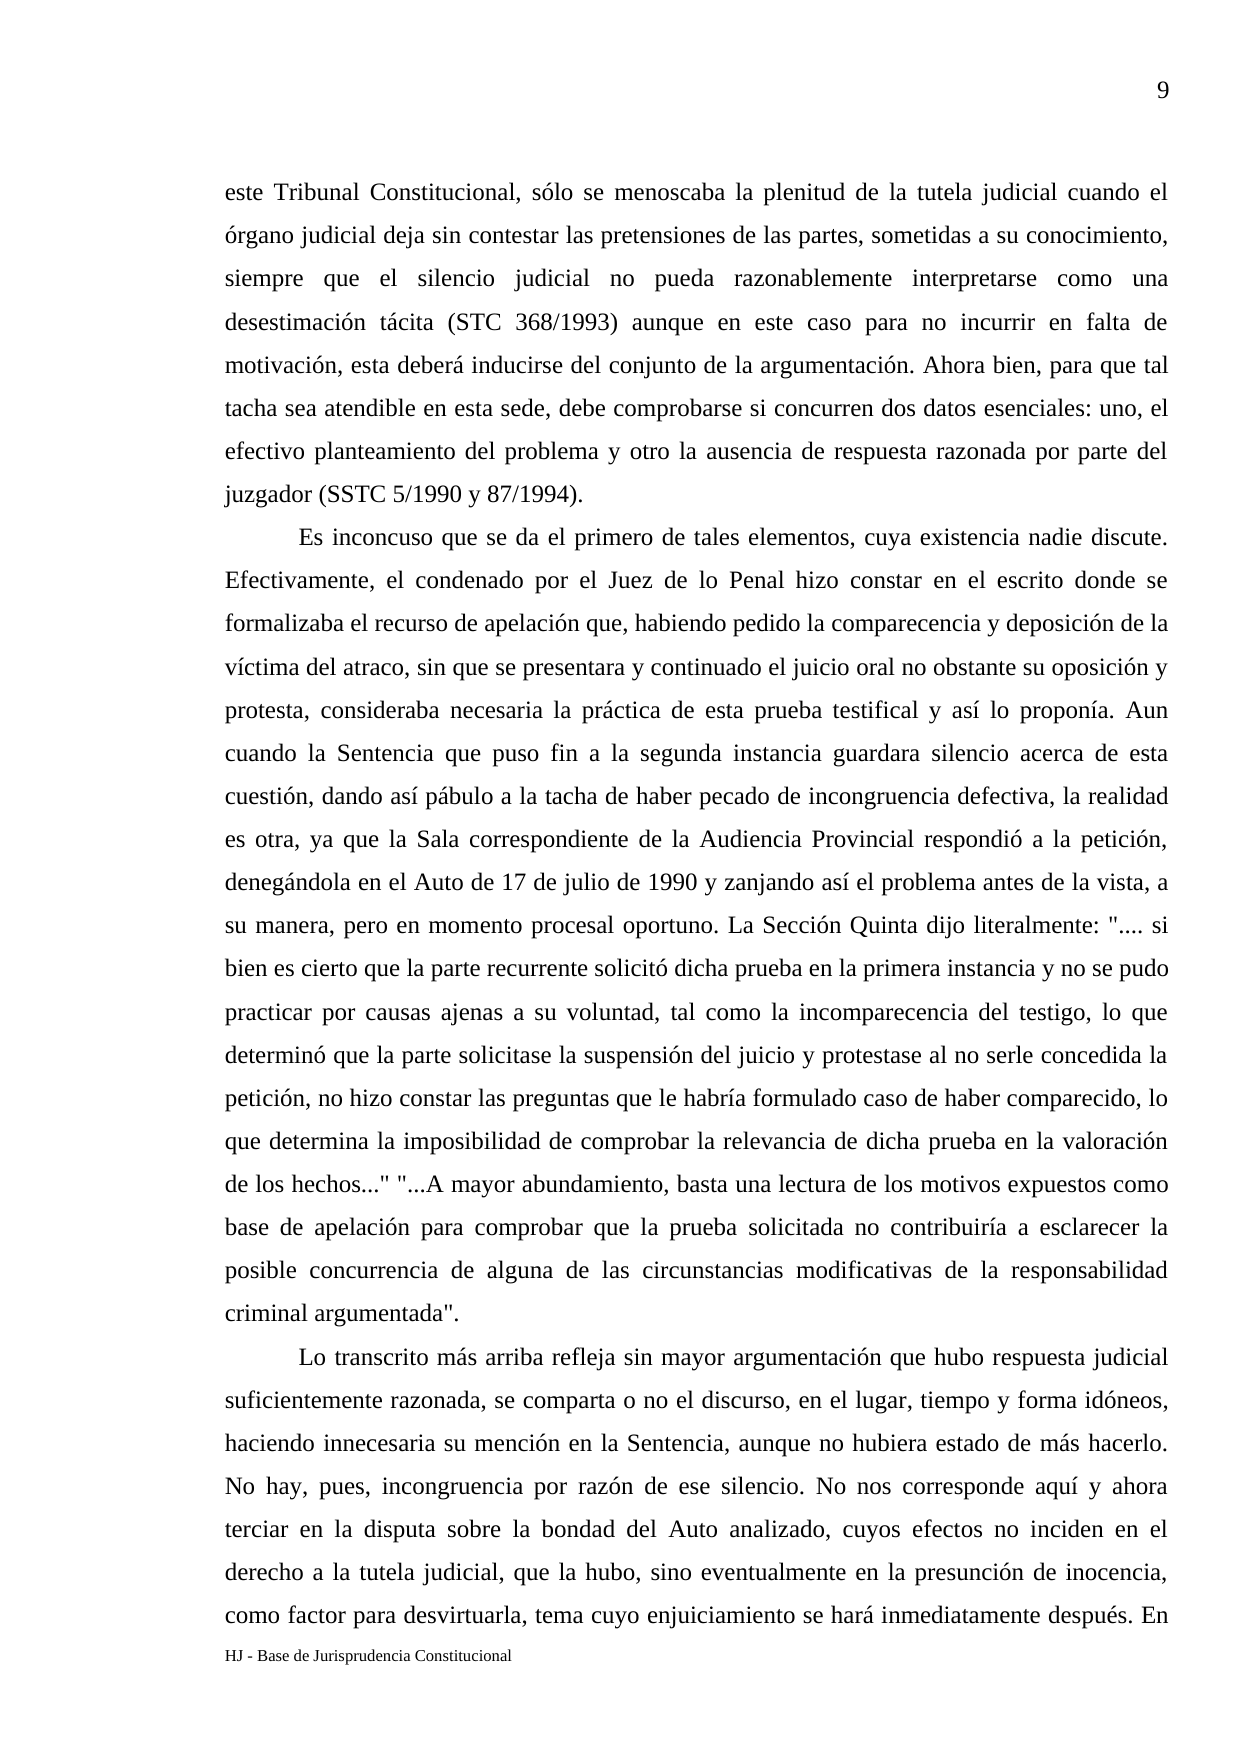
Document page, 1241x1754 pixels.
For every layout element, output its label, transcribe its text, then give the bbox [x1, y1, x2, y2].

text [224, 1342, 1169, 1629]
text Es inconcuso que se da el primero de tales elementos, cuya existencia nadie discute. Efectivamente, el condenado por el Juez de lo Penal hizo constar en el escrito donde se formalizaba el recurso de apelación que, habiendo pedido la comparecencia y deposición de la víctima del atraco, sin que se presentara y continuado el juicio oral no obstante su oposición y protesta, consideraba necesaria la práctica de esta prueba testifical y así lo proponía. Aun cuando la Sentencia que puso fin a la segunda instancia guardara silencio acerca de esta cuestión, dando así pábulo a la tacha de haber pecado de incongruencia defectiva, la realidad es otra, ya que la Sala correspondiente de la Audiencia Provincial respondió a la petición, denegándola en el Auto de 17 de julio de 1990 y zanjando así el problema antes de la vista, a su manera, pero en momento procesal oportuno. La Sección Quinta dijo literalmente: ".... si bien es cierto que la parte recurrente solicitó dicha prueba en la primera instancia y no se pudo practicar por causas ajenas a su voluntad, tal como la incomparecencia del testigo, lo que determinó que la parte solicitase la suspensión del juicio y protestase al no serle concedida la petición, no hizo constar las preguntas que le habría formulado caso de haber comparecido, lo que determina la imposibilidad de comprobar la relevancia de dicha prueba en la valoración de los hechos..." "...A mayor abundamiento, basta una lectura de los motivos expuestos como base de apelación para comprobar que la prueba solicitada no contribuiría a esclarecer la posible concurrencia de alguna de las circunstancias modificativas de la responsabilidad criminal argumentada". [224, 522, 1169, 1327]
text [224, 177, 1169, 508]
